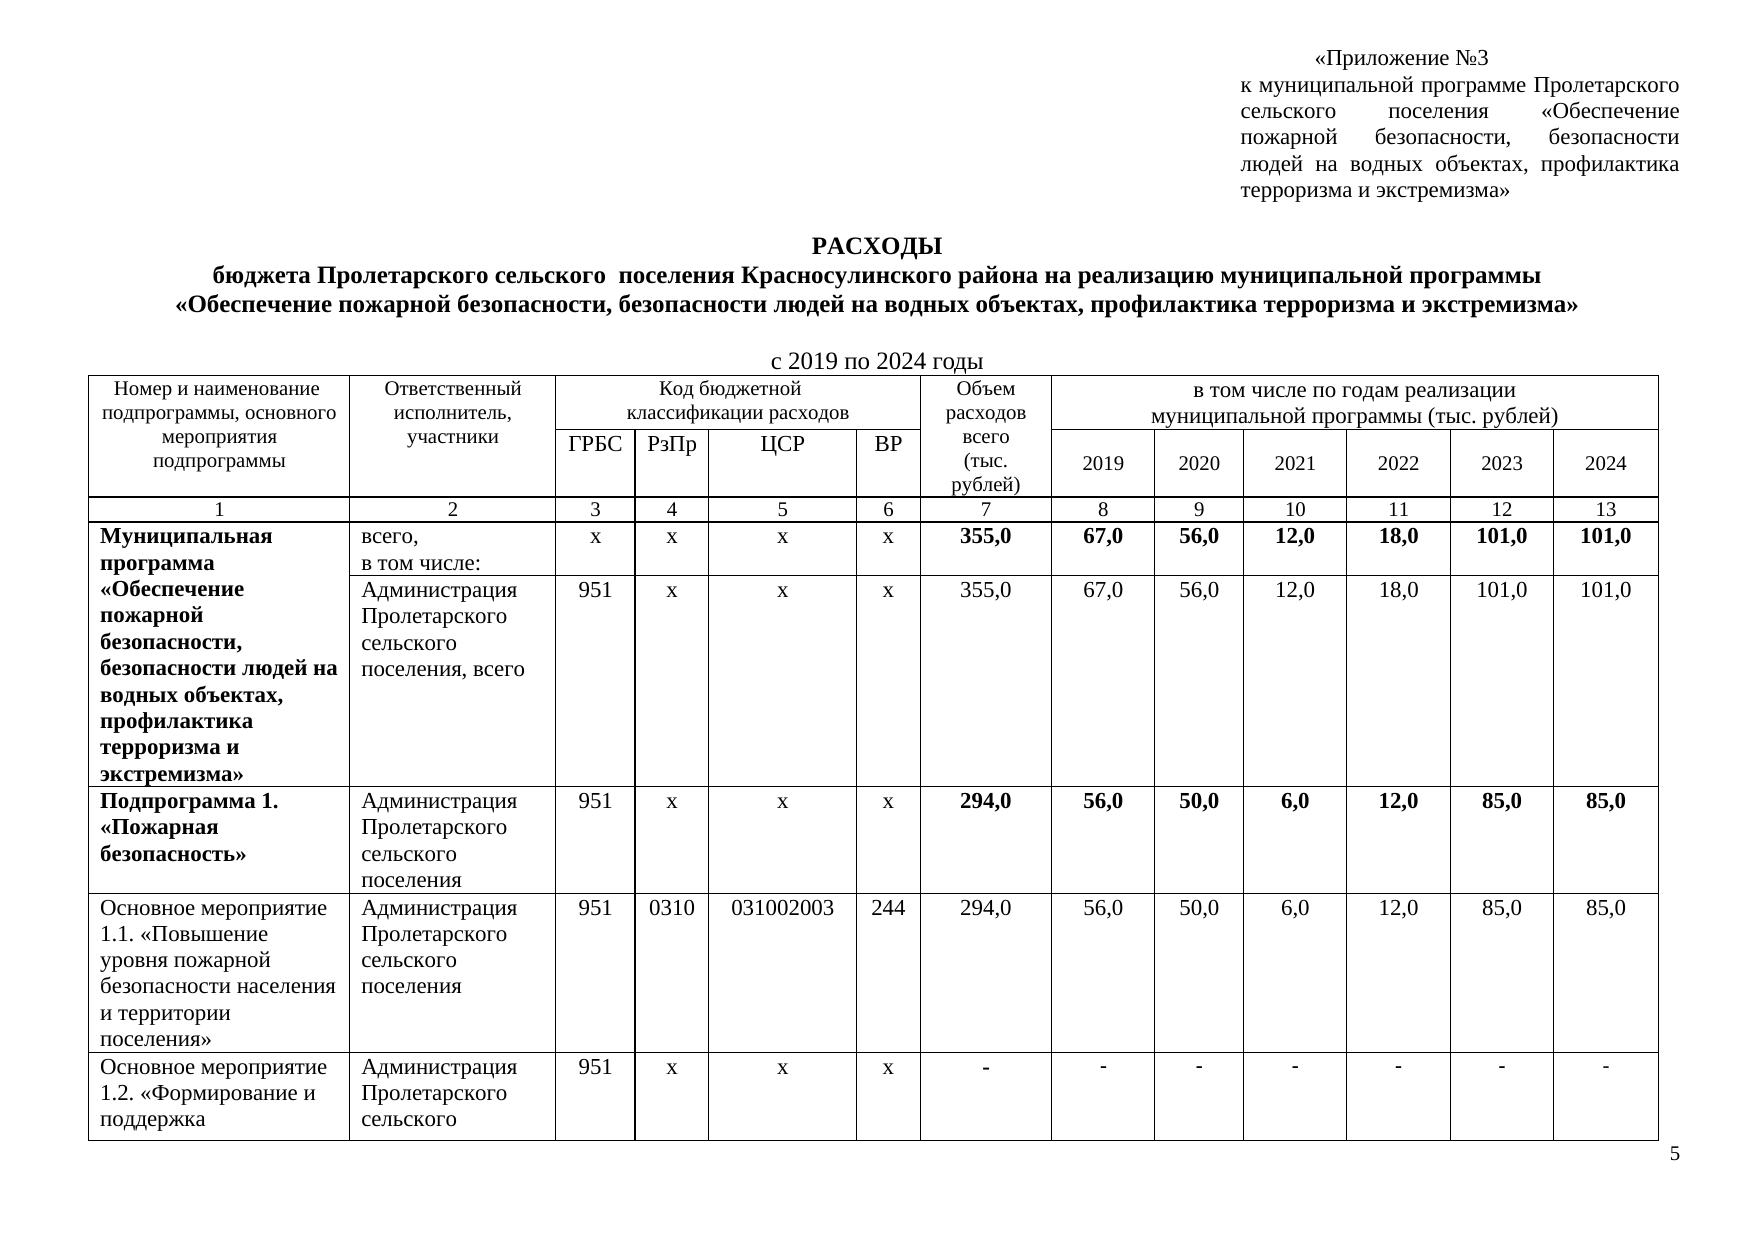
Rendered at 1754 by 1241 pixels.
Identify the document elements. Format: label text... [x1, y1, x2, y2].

table_cell Администрация Пролетарского сельского поселения, всего [350, 576, 555, 786]
table_cell 67,0 [1052, 576, 1154, 786]
table_cell 18,0 [1347, 576, 1450, 786]
table_cell 7 [921, 498, 1051, 521]
table_cell 2019 [1052, 430, 1154, 496]
table_cell 6,0 [1244, 787, 1346, 892]
table_cell 031002003 [709, 894, 856, 1052]
table_cell х [709, 1053, 856, 1140]
table_cell 50,0 [1155, 787, 1243, 892]
table_cell х [857, 787, 920, 892]
table_cell х [857, 523, 920, 575]
table_cell 101,0 [1451, 576, 1553, 786]
table_header Объем расходов всего (тыс. рублей) [921, 376, 1051, 496]
table_cell РзПр [636, 430, 708, 496]
table_cell х [636, 576, 708, 786]
table_cell 1 [89, 498, 349, 521]
text РАСХОДЫ [74, 231, 1680, 260]
text к муниципальной программе Пролетарского сельского поселения «Обеспечение пожарной безопасности, безопасности людей на водных объектах, профилактика терроризма и экстремизма» [1240, 71, 1680, 202]
table_cell 101,0 [1554, 523, 1658, 575]
table_cell 56,0 [1052, 787, 1154, 892]
table_cell 13 [1554, 498, 1658, 521]
table_cell 2 [350, 498, 555, 521]
table_cell 8 [1052, 498, 1154, 521]
table_cell 12 [1451, 498, 1553, 521]
table_cell 67,0 [1052, 523, 1154, 575]
table_cell 11 [1347, 498, 1450, 521]
table_cell 294,0 [921, 787, 1051, 892]
table_cell х [857, 1053, 920, 1140]
table_cell 12,0 [1244, 523, 1346, 575]
table_cell - [1155, 1053, 1243, 1140]
table_cell 12,0 [1347, 894, 1450, 1052]
table_cell - [1554, 1053, 1658, 1140]
table_cell - [1052, 1053, 1154, 1140]
table_cell х [636, 787, 708, 892]
text с 2019 по 2024 годы [74, 346, 1680, 375]
table_cell ВР [857, 430, 920, 496]
table_cell х [709, 576, 856, 786]
table_cell 12,0 [1347, 787, 1450, 892]
table_cell Администрация Пролетарского сельского поселения [350, 894, 555, 1052]
text «Обеспечение пожарной безопасности, безопасности людей на водных объектах, профилактика терроризма и экстремизма» [74, 289, 1680, 317]
table_cell 951 [556, 787, 634, 892]
table_cell 3 [556, 498, 634, 521]
table_cell 951 [556, 894, 634, 1052]
table_cell 2023 [1451, 430, 1553, 496]
table_cell 56,0 [1155, 523, 1243, 575]
table_cell х [636, 1053, 708, 1140]
table_cell 101,0 [1554, 576, 1658, 786]
table_cell Подпрограмма 1. «Пожарная безопасность» [89, 787, 349, 892]
table_cell 244 [857, 894, 920, 1052]
table_cell - [1347, 1053, 1450, 1140]
table_cell 85,0 [1554, 894, 1658, 1052]
table_cell 10 [1244, 498, 1346, 521]
table_header Ответственный исполнитель, участники [350, 376, 555, 496]
table_cell 12,0 [1244, 576, 1346, 786]
table_header Код бюджетной классификации расходов [556, 376, 920, 429]
table_cell х [556, 523, 634, 575]
table_cell 6,0 [1244, 894, 1346, 1052]
table_cell - [921, 1053, 1051, 1140]
table_cell - [1451, 1053, 1553, 1140]
table_cell х [636, 523, 708, 575]
table_cell 355,0 [921, 576, 1051, 786]
table_cell 355,0 [921, 523, 1051, 575]
table_cell 6 [857, 498, 920, 521]
table_cell - [1244, 1053, 1346, 1140]
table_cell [89, 1053, 349, 1140]
table_cell 18,0 [1347, 523, 1450, 575]
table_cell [350, 1053, 555, 1140]
table_cell 0310 [636, 894, 708, 1052]
table_cell 2022 [1347, 430, 1450, 496]
table_header в том числе по годам реализации муниципальной программы (тыс. рублей) [1052, 376, 1658, 429]
table_cell 56,0 [1052, 894, 1154, 1052]
table_cell 294,0 [921, 894, 1051, 1052]
table_cell Основное мероприятие 1.1. «Повышение уровня пожарной безопасности населения и территории поселения» [89, 894, 349, 1052]
table_cell 2024 [1554, 430, 1658, 496]
table_cell всего, в том числе: [350, 523, 555, 575]
table_cell 4 [636, 498, 708, 521]
table_cell х [709, 523, 856, 575]
table_cell 9 [1155, 498, 1243, 521]
table_cell 85,0 [1554, 787, 1658, 892]
table_cell 951 [556, 576, 634, 786]
table_cell 85,0 [1451, 787, 1553, 892]
table_cell ЦСР [709, 430, 856, 496]
table_cell 2021 [1244, 430, 1346, 496]
table_cell ГРБС [556, 430, 634, 496]
table_cell 101,0 [1451, 523, 1553, 575]
text бюджета Пролетарского сельского поселения Красносулинского района на реализацию муниципальной программы [74, 260, 1680, 289]
table_cell 50,0 [1155, 894, 1243, 1052]
table_cell х [857, 576, 920, 786]
table_cell 56,0 [1155, 576, 1243, 786]
table_cell 5 [709, 498, 856, 521]
table_cell Администрация Пролетарского сельского поселения [350, 787, 555, 892]
table_cell Муниципальная программа «Обеспечение пожарной безопасности, безопасности людей на водных объектах, профилактика терроризма и экстремизма» [89, 523, 349, 786]
table_cell 2020 [1155, 430, 1243, 496]
table_cell 951 [556, 1053, 634, 1140]
text «Приложение №3 [1240, 44, 1680, 71]
table_cell 85,0 [1451, 894, 1553, 1052]
table_header Номер и наименование подпрограммы, основного мероприятия подпрограммы [89, 376, 349, 496]
table_cell х [709, 787, 856, 892]
